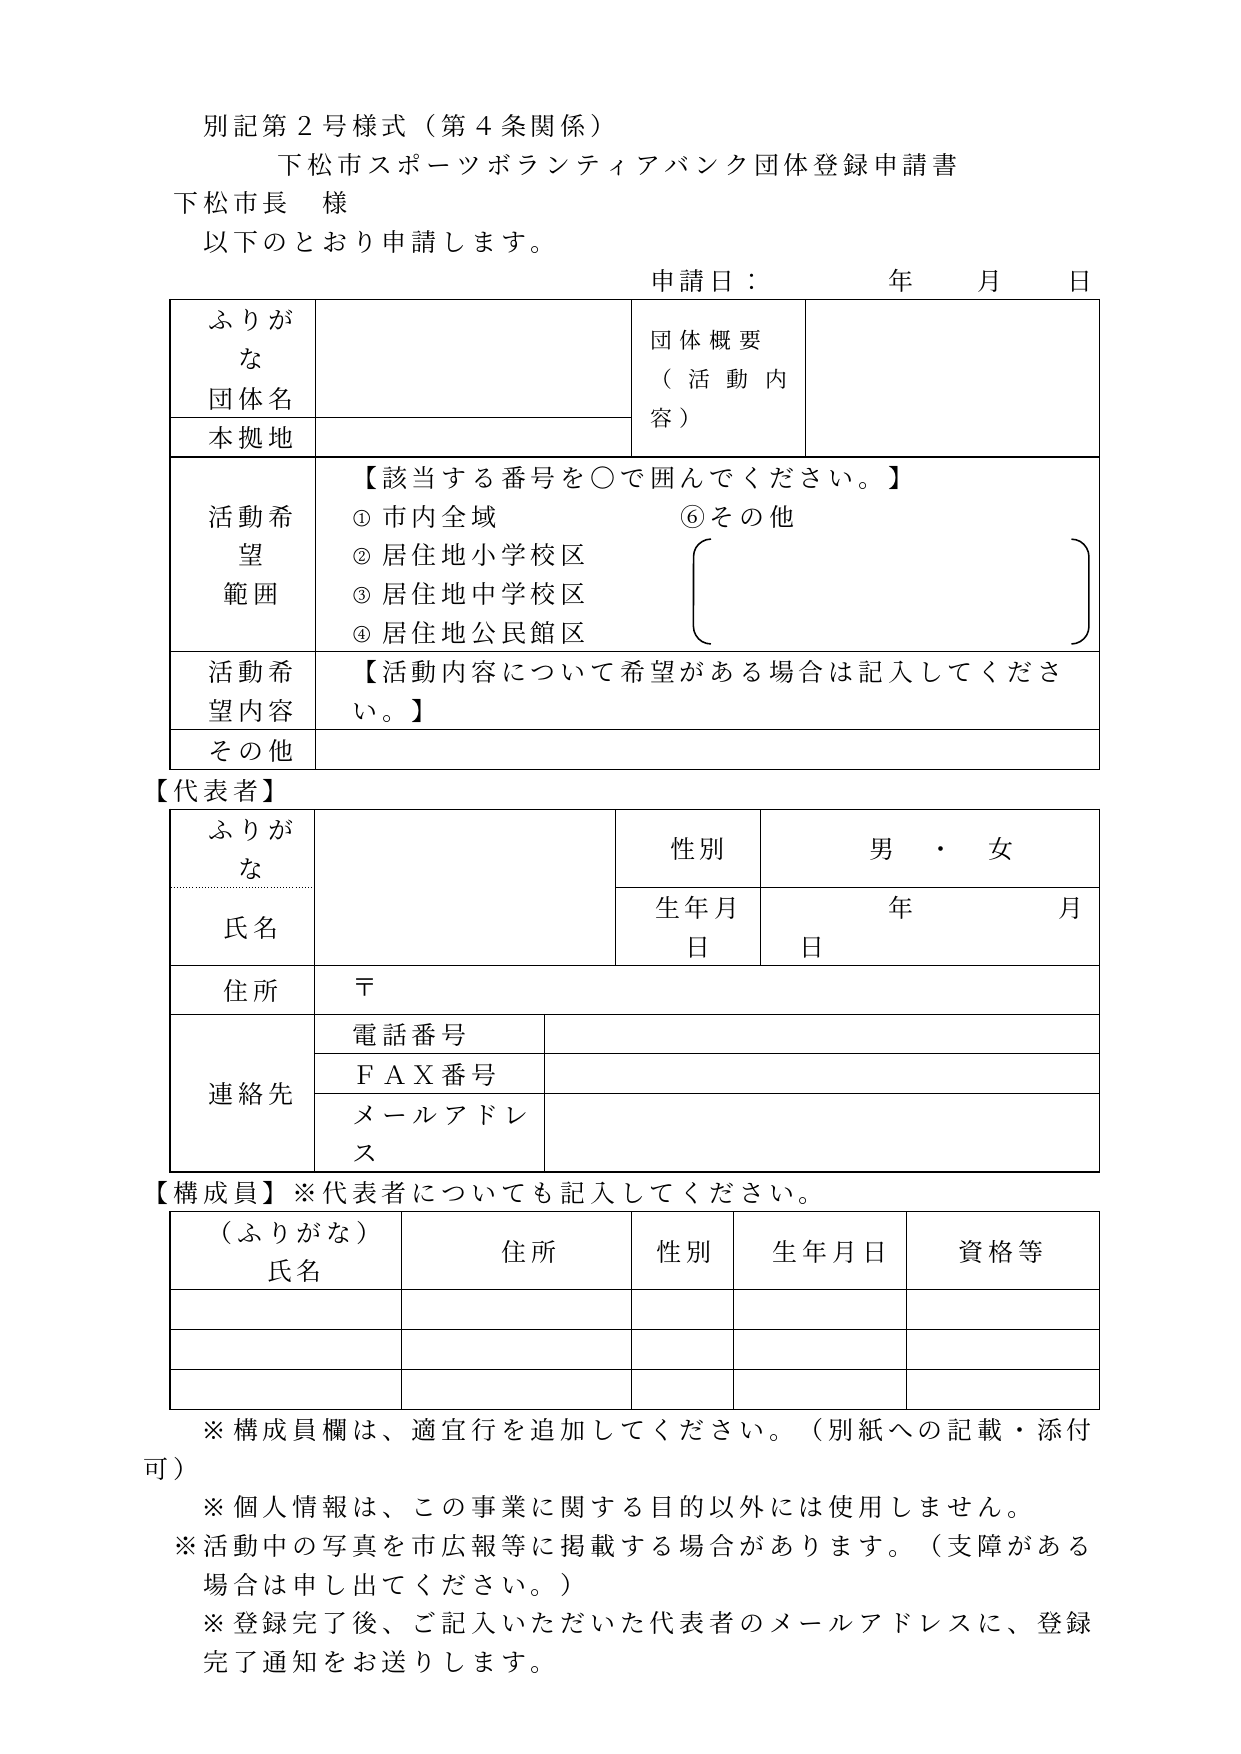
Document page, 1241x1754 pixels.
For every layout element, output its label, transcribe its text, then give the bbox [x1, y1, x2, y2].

table_header 資格等 [907, 1212, 1099, 1289]
table_header 性別 [632, 1212, 733, 1289]
table_header [315, 810, 615, 887]
table_cell [316, 418, 631, 456]
table_header [316, 300, 631, 377]
table_header 団体概要 （活動内容） [632, 300, 805, 456]
table_cell 活動希望 範囲 [171, 458, 315, 651]
text ※活動中の写真を市広報等に掲載する場合があります。（支障がある場合は申し出てください。） [143, 1525, 1097, 1603]
text 下松市長 様 [143, 183, 1097, 221]
table_cell [907, 1330, 1099, 1369]
table_cell [171, 1330, 401, 1369]
table_cell [402, 1330, 631, 1369]
table_cell [315, 887, 615, 965]
table_header 性別 [616, 810, 760, 887]
table_cell [907, 1370, 1099, 1408]
table_header ふりがな [171, 810, 314, 887]
table_cell その他 [171, 730, 315, 769]
table_cell [545, 1015, 1099, 1053]
table_header ふりがな [171, 300, 315, 377]
table_cell 生年月日 [616, 888, 760, 965]
table_cell [171, 1290, 401, 1329]
table_cell [402, 1290, 631, 1329]
table_cell 〒 [315, 966, 1099, 1014]
table_header 住所 [402, 1212, 631, 1289]
table_header 生年月日 [734, 1212, 906, 1289]
table_cell [734, 1370, 906, 1408]
text 以下のとおり申請します。 [143, 221, 1097, 260]
table_cell [545, 1054, 1099, 1093]
table_cell 連絡先 [171, 1015, 314, 1171]
text 【代表者】 [143, 770, 1097, 808]
table_cell [316, 377, 631, 417]
table_cell 電話番号 [315, 1015, 544, 1053]
text 【構成員】※代表者についても記入してください。 [143, 1172, 1097, 1211]
table_cell 活動希望内容 [171, 652, 315, 729]
table_cell [907, 1290, 1099, 1329]
table_cell ＦＡＸ番号 [315, 1054, 544, 1093]
table_cell 【活動内容について希望がある場合は記入してください。】 [316, 652, 1099, 729]
text ※個人情報は、この事業に関する目的以外には使用しません。 [143, 1487, 1097, 1525]
text ※構成員欄は、適宜行を追加してください。（別紙への記載・添付可） [143, 1409, 1097, 1487]
table_cell [632, 1330, 733, 1369]
table_cell [734, 1290, 906, 1329]
table_cell [402, 1370, 631, 1408]
table_cell [545, 1094, 1099, 1171]
table_cell 住所 [171, 966, 314, 1014]
table_cell 本拠地 [171, 418, 315, 456]
table_header [806, 300, 1099, 456]
table_cell 氏名 [171, 887, 314, 965]
table_cell 年 月 日 [761, 888, 1099, 965]
table_cell メールアドレス [315, 1094, 544, 1171]
text 別記第２号様式（第４条関係） [143, 105, 1097, 144]
table_header （ふりがな） 氏名 [171, 1212, 401, 1289]
table_cell [734, 1330, 906, 1369]
table_cell [171, 1370, 401, 1408]
text ※登録完了後、ご記入いただいた代表者のメールアドレスに、登録完了通知をお送りします。 [173, 1603, 1097, 1680]
text 申請日： 年 月 日 [143, 260, 1097, 299]
table_cell [632, 1370, 733, 1408]
table_cell [316, 730, 1099, 769]
table_header 男 ・ 女 [761, 810, 1099, 887]
text 下松市スポーツボランティアバンク団体登録申請書 [143, 144, 1097, 183]
table_cell [632, 1290, 733, 1329]
table_cell 団体名 [171, 377, 315, 417]
table_cell 【該当する番号を〇で囲んでください。】 ①市内全域 ⑥その他 ②居住地小学校区 ③居住地中学校区 ④居住地公民館区 [316, 458, 1099, 651]
